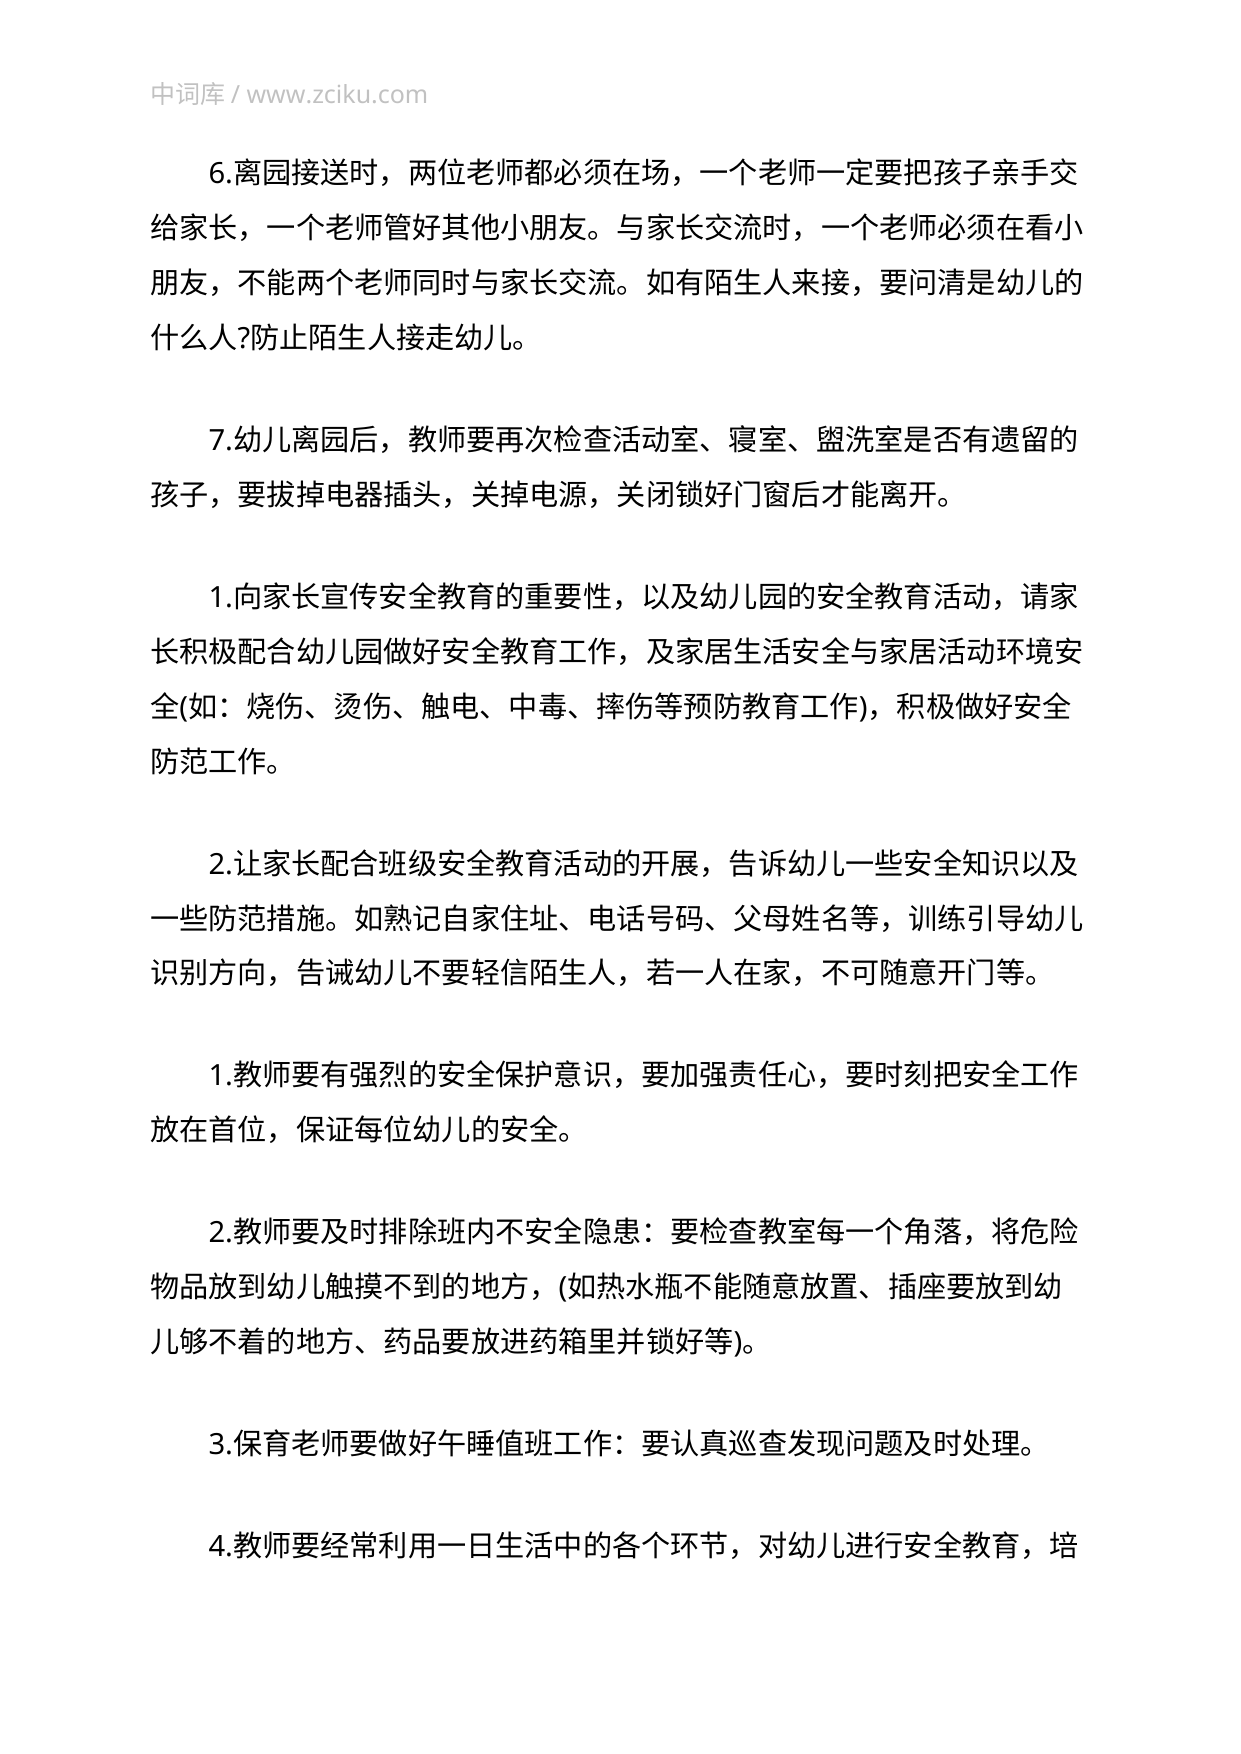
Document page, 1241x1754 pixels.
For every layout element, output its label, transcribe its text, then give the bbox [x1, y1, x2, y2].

text 7.幼儿离园后，教师要再次检查活动室、寝室、盥洗室是否有遗留的孩子，要拔掉电器插头，关掉电源，关闭锁好门窗后才能离开。 [150, 417, 1090, 514]
text 3.保育老师要做好午睡值班工作：要认真巡查发现问题及时处理。 [150, 1421, 1090, 1463]
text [150, 1523, 1090, 1565]
text 6.离园接送时，两位老师都必须在场，一个老师一定要把孩子亲手交给家长，一个老师管好其他小朋友。与家长交流时，一个老师必须在看小朋友，不能两个老师同时与家长交流。如有陌生人来接，要问清是幼儿的什么人?防止陌生人接走幼儿。 [150, 150, 1090, 357]
text 1.向家长宣传安全教育的重要性，以及幼儿园的安全教育活动，请家长积极配合幼儿园做好安全教育工作，及家居生活安全与家居活动环境安全(如：烧伤、烫伤、触电、中毒、摔伤等预防教育工作)，积极做好安全防范工作。 [150, 573, 1090, 781]
text 2.让家长配合班级安全教育活动的开展，告诉幼儿一些安全知识以及一些防范措施。如熟记自家住址、电话号码、父母姓名等，训练引导幼儿识别方向，告诫幼儿不要轻信陌生人，若一人在家，不可随意开门等。 [150, 840, 1090, 992]
text 1.教师要有强烈的安全保护意识，要加强责任心，要时刻把安全工作放在首位，保证每位幼儿的安全。 [150, 1052, 1090, 1149]
text 2.教师要及时排除班内不安全隐患：要检查教室每一个角落，将危险物品放到幼儿触摸不到的地方，(如热水瓶不能随意放置、插座要放到幼儿够不着的地方、药品要放进药箱里并锁好等)。 [150, 1209, 1090, 1361]
